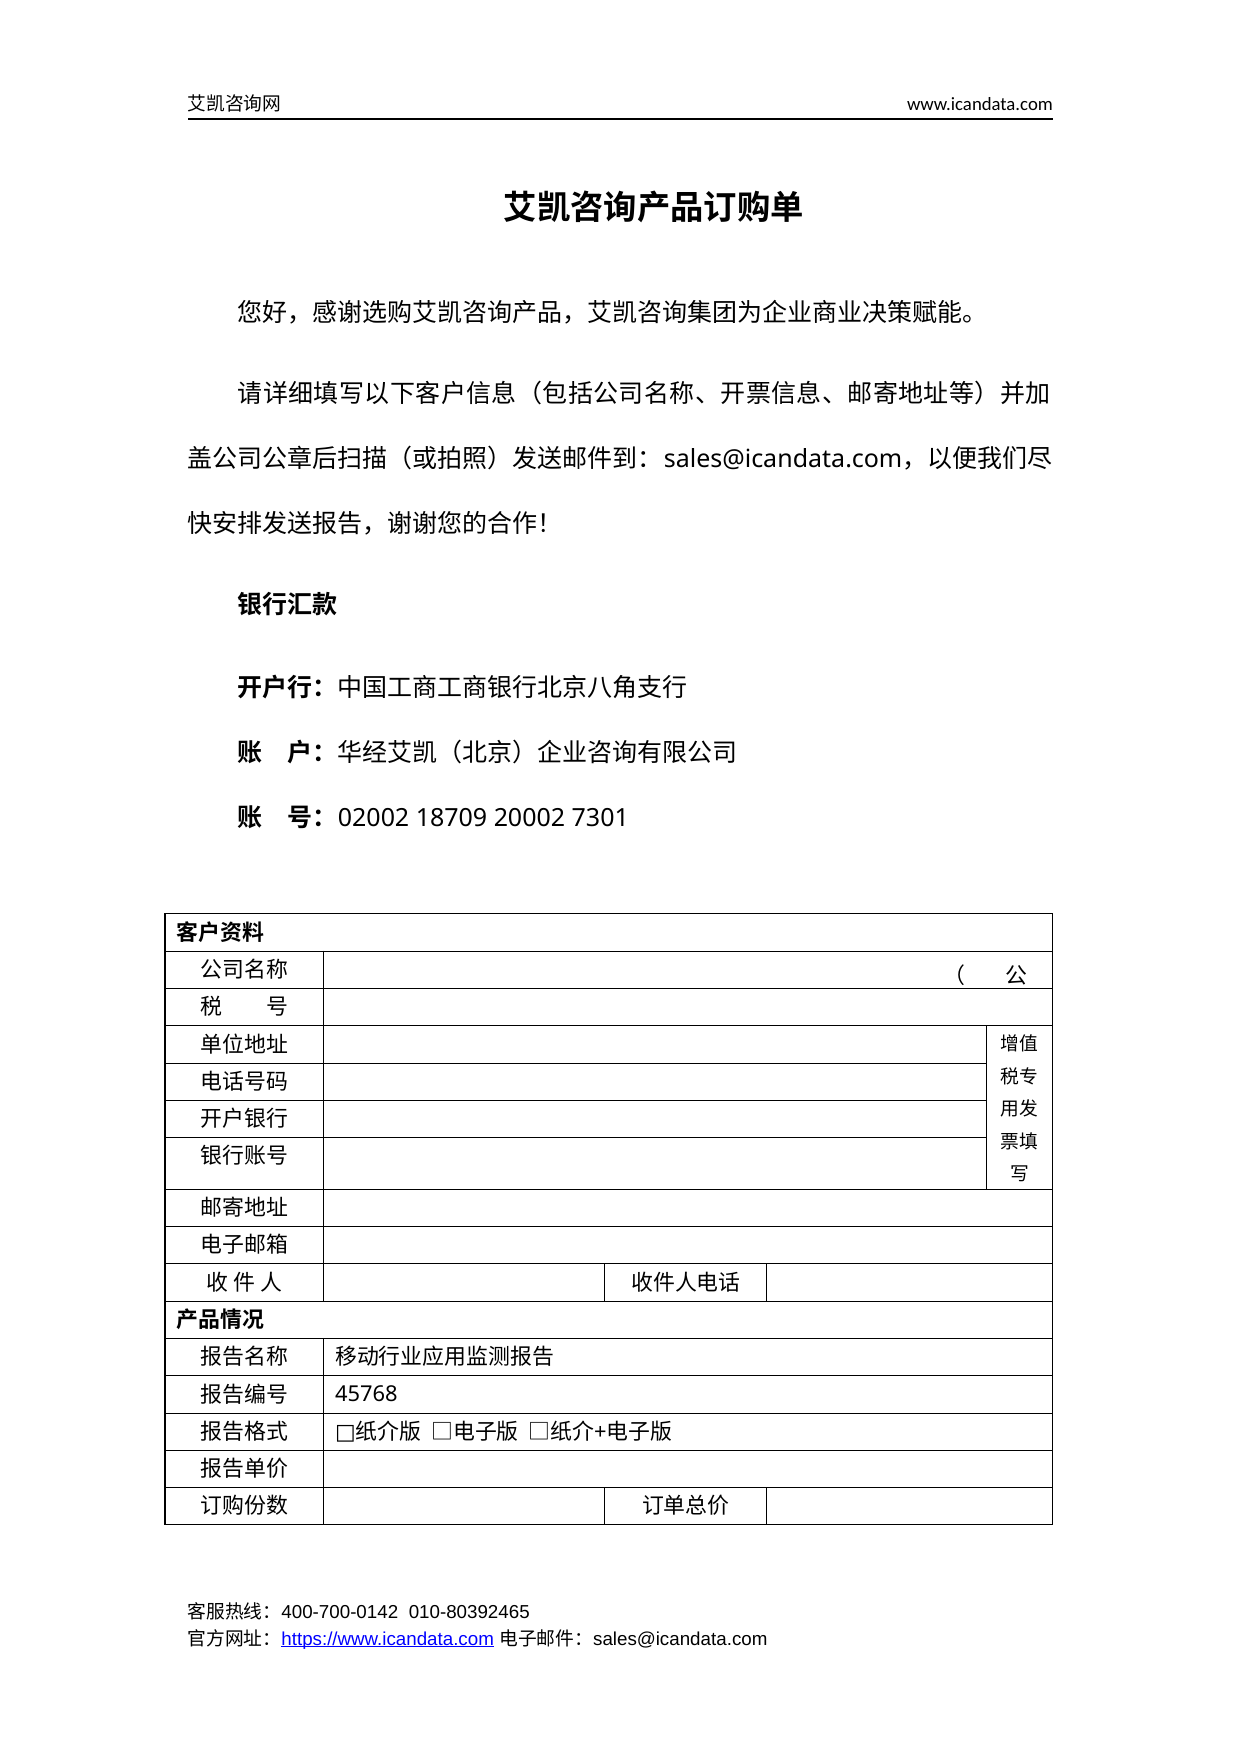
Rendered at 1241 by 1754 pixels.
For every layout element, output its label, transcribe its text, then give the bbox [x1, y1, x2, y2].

table_cell [324, 1101, 986, 1137]
table_cell 开户银行 [166, 1101, 323, 1137]
table_cell 订购份数 [166, 1488, 323, 1524]
table_cell 银行账号 [166, 1138, 323, 1189]
table_cell 单位地址 [166, 1026, 323, 1062]
text 请详细填写以下客户信息（包括公司名称、开票信息、邮寄地址等）并加盖公司公章后扫描（或拍照）发送邮件到：sales@icandata.com，以便我们尽快安排发送报告，谢谢您的合作！ [187, 359, 1053, 554]
table_cell 报告格式 [166, 1414, 323, 1450]
table_cell □纸介版 □电子版 □纸介+电子版 [324, 1414, 1052, 1450]
text 艾凯咨询产品订购单 [187, 172, 1053, 237]
table_cell 45768 [324, 1376, 1052, 1412]
table_cell [324, 952, 1052, 988]
table_header 客户资料 [166, 914, 1052, 951]
table_cell [324, 1451, 1052, 1487]
table_cell 收 件 人 [166, 1264, 323, 1301]
table_cell [324, 1138, 986, 1189]
table_cell 增值税专用发票填写 [987, 1026, 1052, 1189]
text 银行汇款 [187, 570, 1053, 635]
table_cell 报告编号 [166, 1376, 323, 1412]
table_cell 产品情况 [166, 1302, 1052, 1338]
table_cell 报告单价 [166, 1451, 323, 1487]
table_cell 邮寄地址 [166, 1190, 323, 1226]
table_cell [324, 1227, 1052, 1263]
table_cell [767, 1264, 1052, 1301]
table_cell 电话号码 [166, 1064, 323, 1100]
table_cell [324, 1488, 604, 1524]
text 您好，感谢选购艾凯咨询产品，艾凯咨询集团为企业商业决策赋能。 [187, 278, 1053, 343]
text 开户行：中国工商工商银行北京八角支行 [187, 653, 1053, 718]
table_cell 电子邮箱 [166, 1227, 323, 1263]
table_cell 移动行业应用监测报告 [324, 1339, 1052, 1375]
table_cell 订单总价 [605, 1488, 766, 1524]
table_cell 税 号 [166, 989, 323, 1025]
table_cell [324, 1264, 604, 1301]
text 账 号：02002 18709 20002 7301 [187, 783, 1053, 848]
table_cell 收件人电话 [605, 1264, 766, 1301]
table_cell 公司名称 [166, 952, 323, 988]
table_cell [324, 1190, 1052, 1226]
table_cell 报告名称 [166, 1339, 323, 1375]
table_cell [324, 1026, 986, 1062]
table_cell [324, 1064, 986, 1100]
table_cell [767, 1488, 1052, 1524]
text 账 户：华经艾凯（北京）企业咨询有限公司 [187, 718, 1053, 783]
table_cell [324, 989, 1052, 1025]
